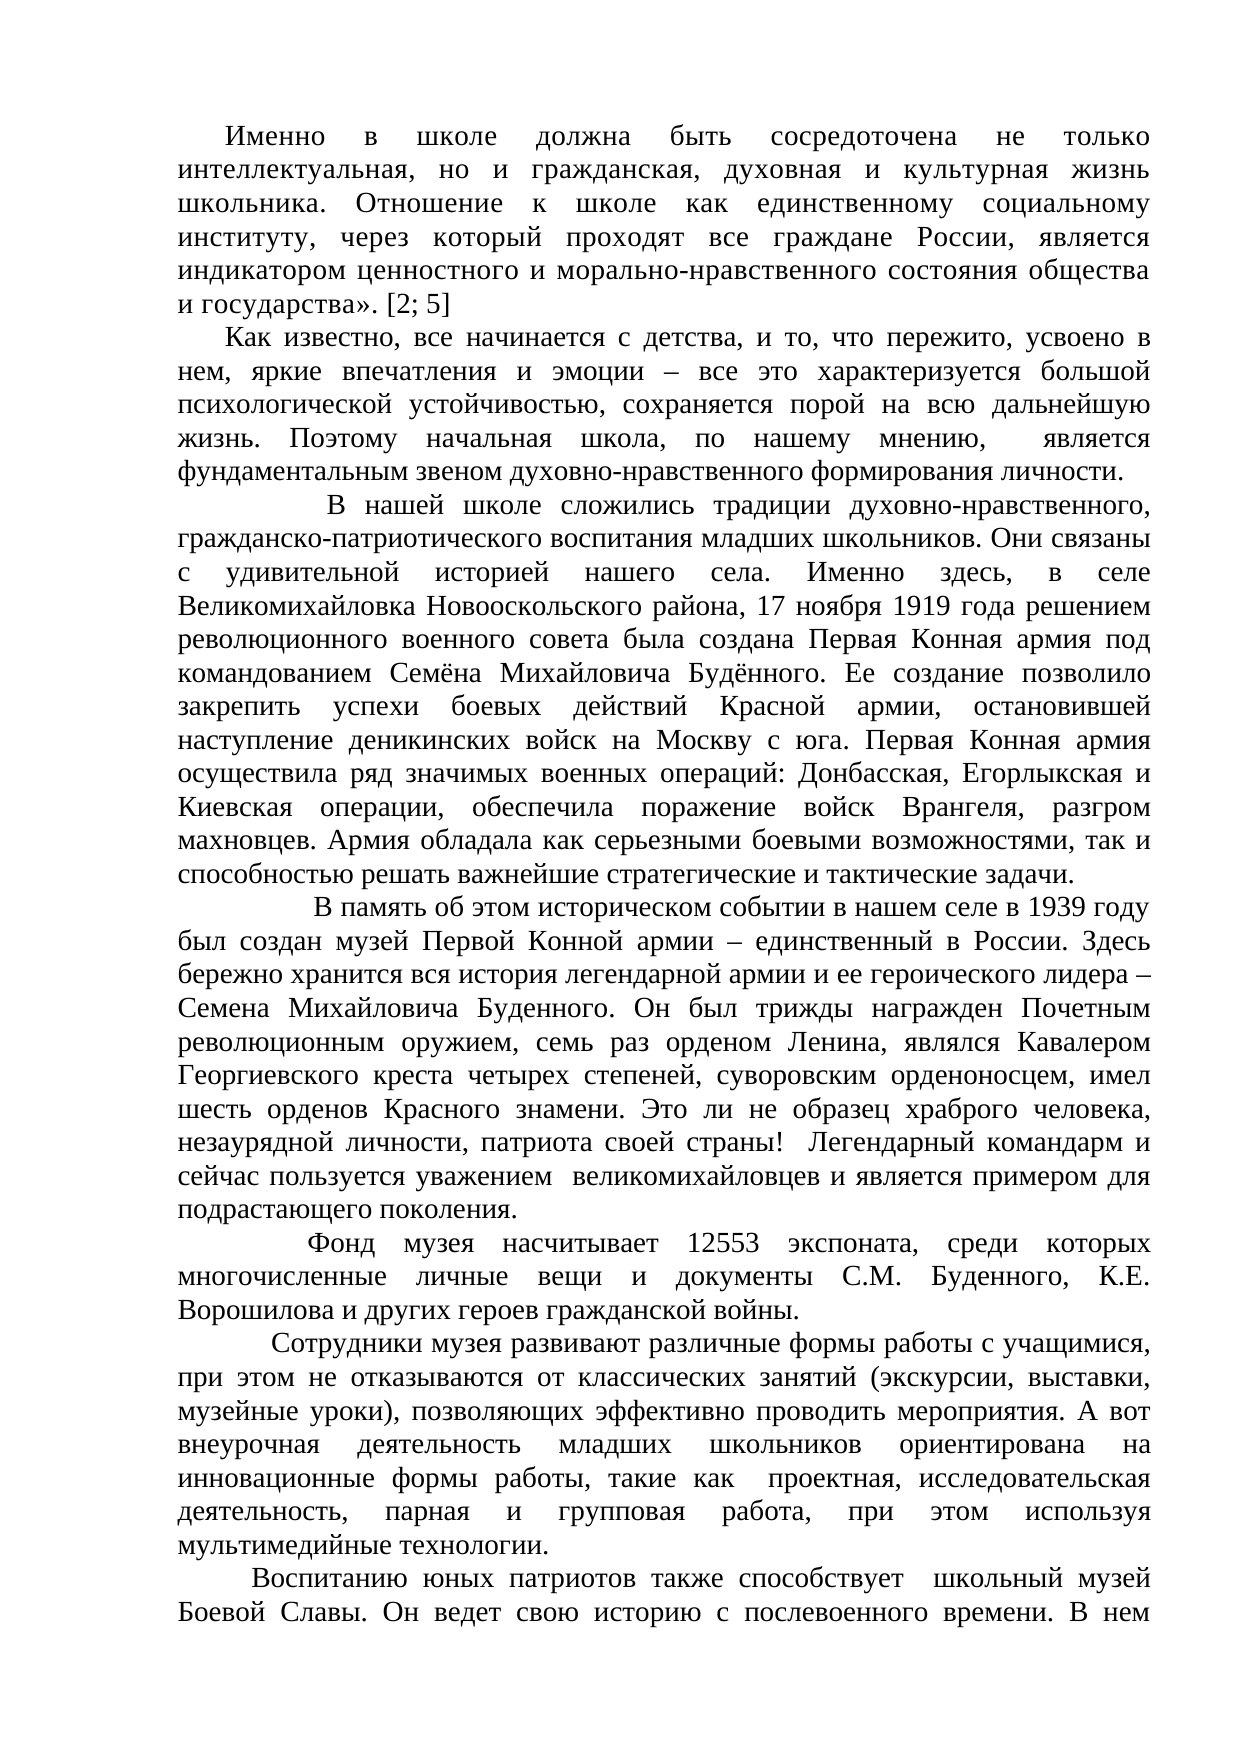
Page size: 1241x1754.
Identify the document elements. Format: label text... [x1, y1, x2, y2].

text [177, 1560, 1152, 1627]
text Сотрудники музея развивают различные формы работы с учащимися, при этом не отказываются от классических занятий (экскурсии, выставки, музейные уроки), позволяющих эффективно проводить мероприятия. А вот внеурочная деятельность младших школьников ориентирована на инновационные формы работы, такие как проектная, исследовательская деятельность, парная и групповая работа, при этом используя мультимедийные технологии. [177, 1326, 1152, 1560]
text Как известно, все начинается с детства, и то, что пережито, усвоено в нем, яркие впечатления и эмоции – все это характеризуется большой психологической устойчивостью, сохраняется порой на всю дальнейшую жизнь. Поэтому начальная школа, по нашему мнению, является фундаментальным звеном духовно-нравственного формирования личности. [177, 319, 1152, 487]
text В память об этом историческом событии в нашем селе в 1939 году был создан музей Первой Конной армии – единственный в России. Здесь бережно хранится вся история легендарной армии и ее героического лидера – Семена Михайловича Буденного. Он был трижды награжден Почетным революционным оружием, семь раз орденом Ленина, являлся Кавалером Георгиевского креста четырех степеней, суворовским орденоносцем, имел шесть орденов Красного знамени. Это ли не образец храброго человека, незаурядной личности, патриота своей страны! Легендарный командарм и сейчас пользуется уважением великомихайловцев и является примером для подрастающего поколения. [177, 889, 1152, 1225]
text Фонд музея насчитывает 12553 экспоната, среди которых многочисленные личные вещи и документы С.М. Буденного, К.Е. Ворошилова и других героев гражданской войны. [177, 1225, 1152, 1326]
text Именно в школе должна быть сосредоточена не только интеллектуальная, но и гражданская, духовная и культурная жизнь школьника. Отношение к школе как единственному социальному институту, через который проходят все граждане России, является индикатором ценностного и морально-нравственного состояния общества и государства». [2; 5] [177, 118, 1152, 319]
text В нашей школе сложились традиции духовно-нравственного, гражданско-патриотического воспитания младших школьников. Они связаны с удивительной историей нашего села. Именно здесь, в селе Великомихайловка Новооскольского района, 17 ноября 1919 года решением революционного военного совета была создана Первая Конная армия под командованием Семёна Михайловича Будённого. Ее создание позволило закрепить успехи боевых действий Красной армии, остановившей наступление деникинских войск на Москву с юга. Первая Конная армия осуществила ряд значимых военных операций: Донбасская, Егорлыкская и Киевская операции, обеспечила поражение войск Врангеля, разгром махновцев. Армия обладала как серьезными боевыми возможностями, так и способностью решать важнейшие стратегические и тактические задачи. [177, 487, 1152, 889]
